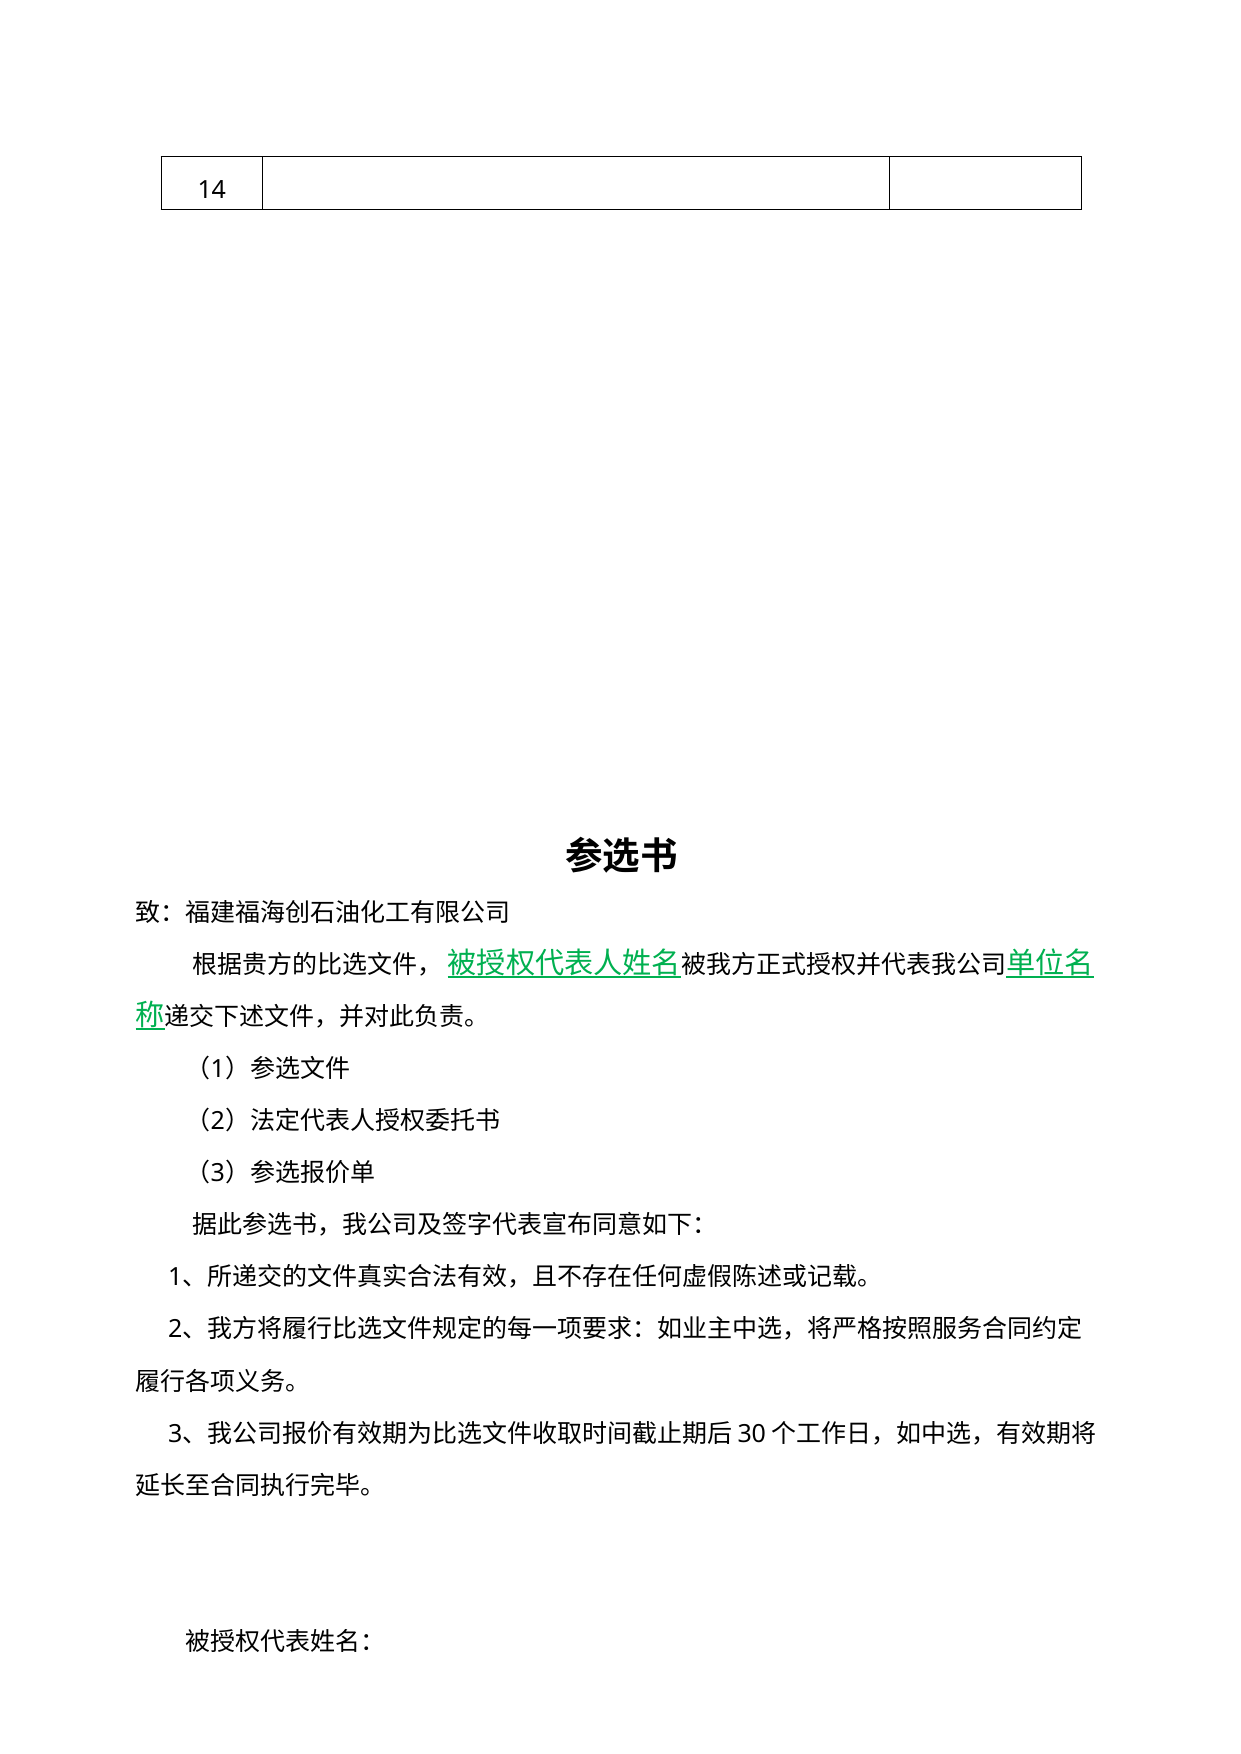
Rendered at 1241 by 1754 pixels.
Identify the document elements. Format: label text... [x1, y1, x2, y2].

table_cell 14 [162, 157, 262, 209]
text （3）参选报价单 [135, 1140, 1107, 1192]
text （1）参选文件 [135, 1036, 1107, 1088]
text 2、我方将履行比选文件规定的每一项要求：如业主中选，将严格按照服务合同约定履行各项义务。 [135, 1296, 1107, 1400]
table_cell [890, 157, 1081, 209]
table_cell [263, 157, 889, 209]
text 致：福建福海创石油化工有限公司 [135, 879, 1107, 932]
text 参选书 [135, 827, 1107, 879]
text 3、我公司报价有效期为比选文件收取时间截止期后30个工作日，如中选，有效期将延长至合同执行完毕。 [135, 1400, 1107, 1504]
text 据此参选书，我公司及签字代表宣布同意如下： [135, 1192, 1107, 1244]
text （2）法定代表人授权委托书 [135, 1088, 1107, 1140]
text 被授权代表姓名： [135, 1609, 1107, 1661]
text 1、所递交的文件真实合法有效，且不存在任何虚假陈述或记载。 [135, 1244, 1107, 1296]
text 根据贵方的比选文件， 被授权代表人姓名被我方正式授权并代表我公司单位名称递交下述文件，并对此负责。 [135, 932, 1107, 1036]
